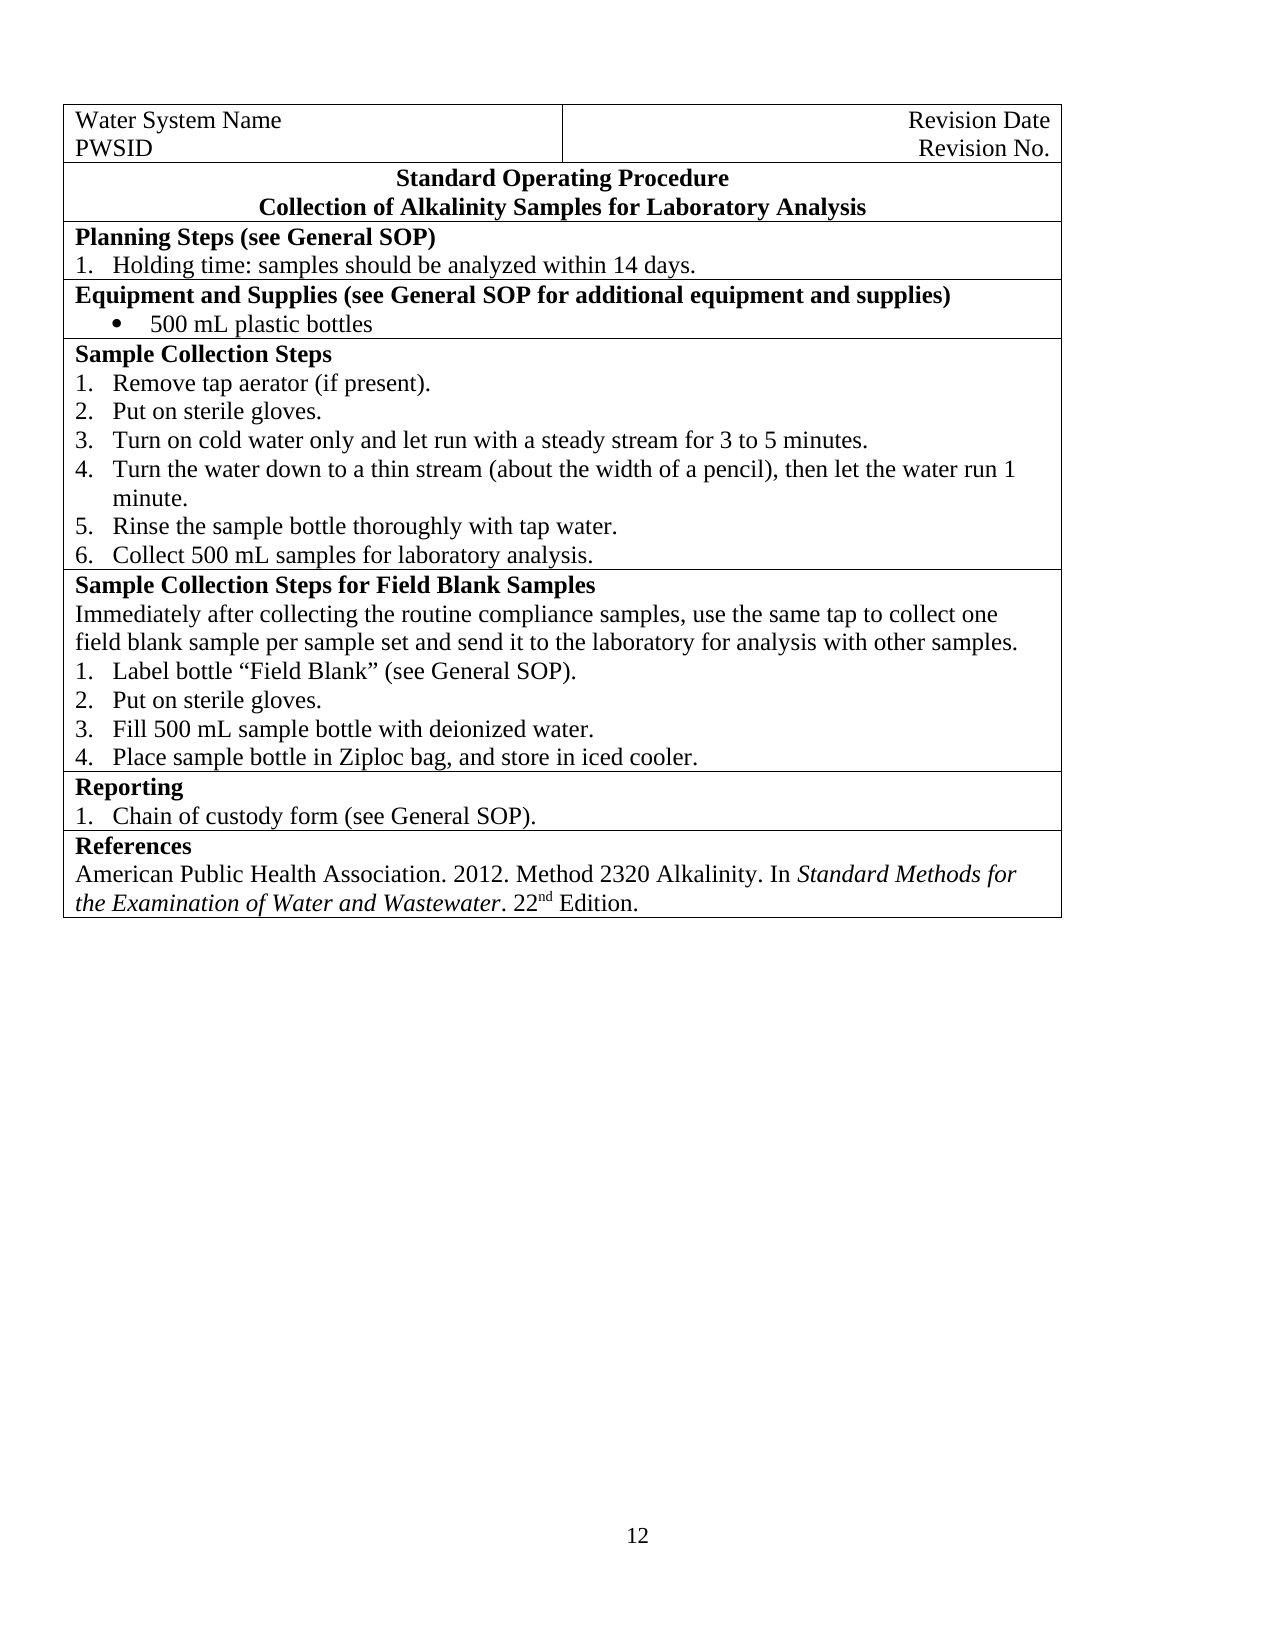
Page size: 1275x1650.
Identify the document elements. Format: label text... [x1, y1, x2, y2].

table_cell Reporting Chain of custody form (see General SOP). [64, 772, 1061, 830]
table_cell Sample Collection Steps for Field Blank Samples Immediately after collecting the routine compliance samples, use the same tap to collect one field blank sample per sample set and send it to the laboratory for analysis with other samples. Label bottle “Field Blank” (see General SOP). Put on sterile gloves. Fill 500 mL sample bottle with deionized water. Place sample bottle in Ziploc bag, and store in iced cooler. [64, 570, 1061, 771]
table_cell Standard Operating Procedure Collection of Alkalinity Samples for Laboratory Analysis [64, 163, 1061, 221]
table_cell Sample Collection Steps Remove tap aerator (if present). Put on sterile gloves. Turn on cold water only and let run with a steady stream for 3 to 5 minutes. Turn the water down to a thin stream (about the width of a pencil), then let the water run 1 minute. Rinse the sample bottle thoroughly with tap water. Collect 500 mL samples for laboratory analysis. [64, 339, 1061, 569]
table_cell References American Public Health Association. 2012. Method 2320 Alkalinity. In Standard Methods for the Examination of Water and Wastewater. 22nd Edition. [64, 831, 1061, 917]
table_cell Planning Steps (see General SOP) Holding time: samples should be analyzed within 14 days. [64, 222, 1061, 279]
table_cell Water System Name PWSID [64, 105, 562, 162]
table_cell Equipment and Supplies (see General SOP for additional equipment and supplies) 500 mL plastic bottles [64, 280, 1061, 338]
table_cell Revision Date Revision No. [563, 105, 1061, 162]
